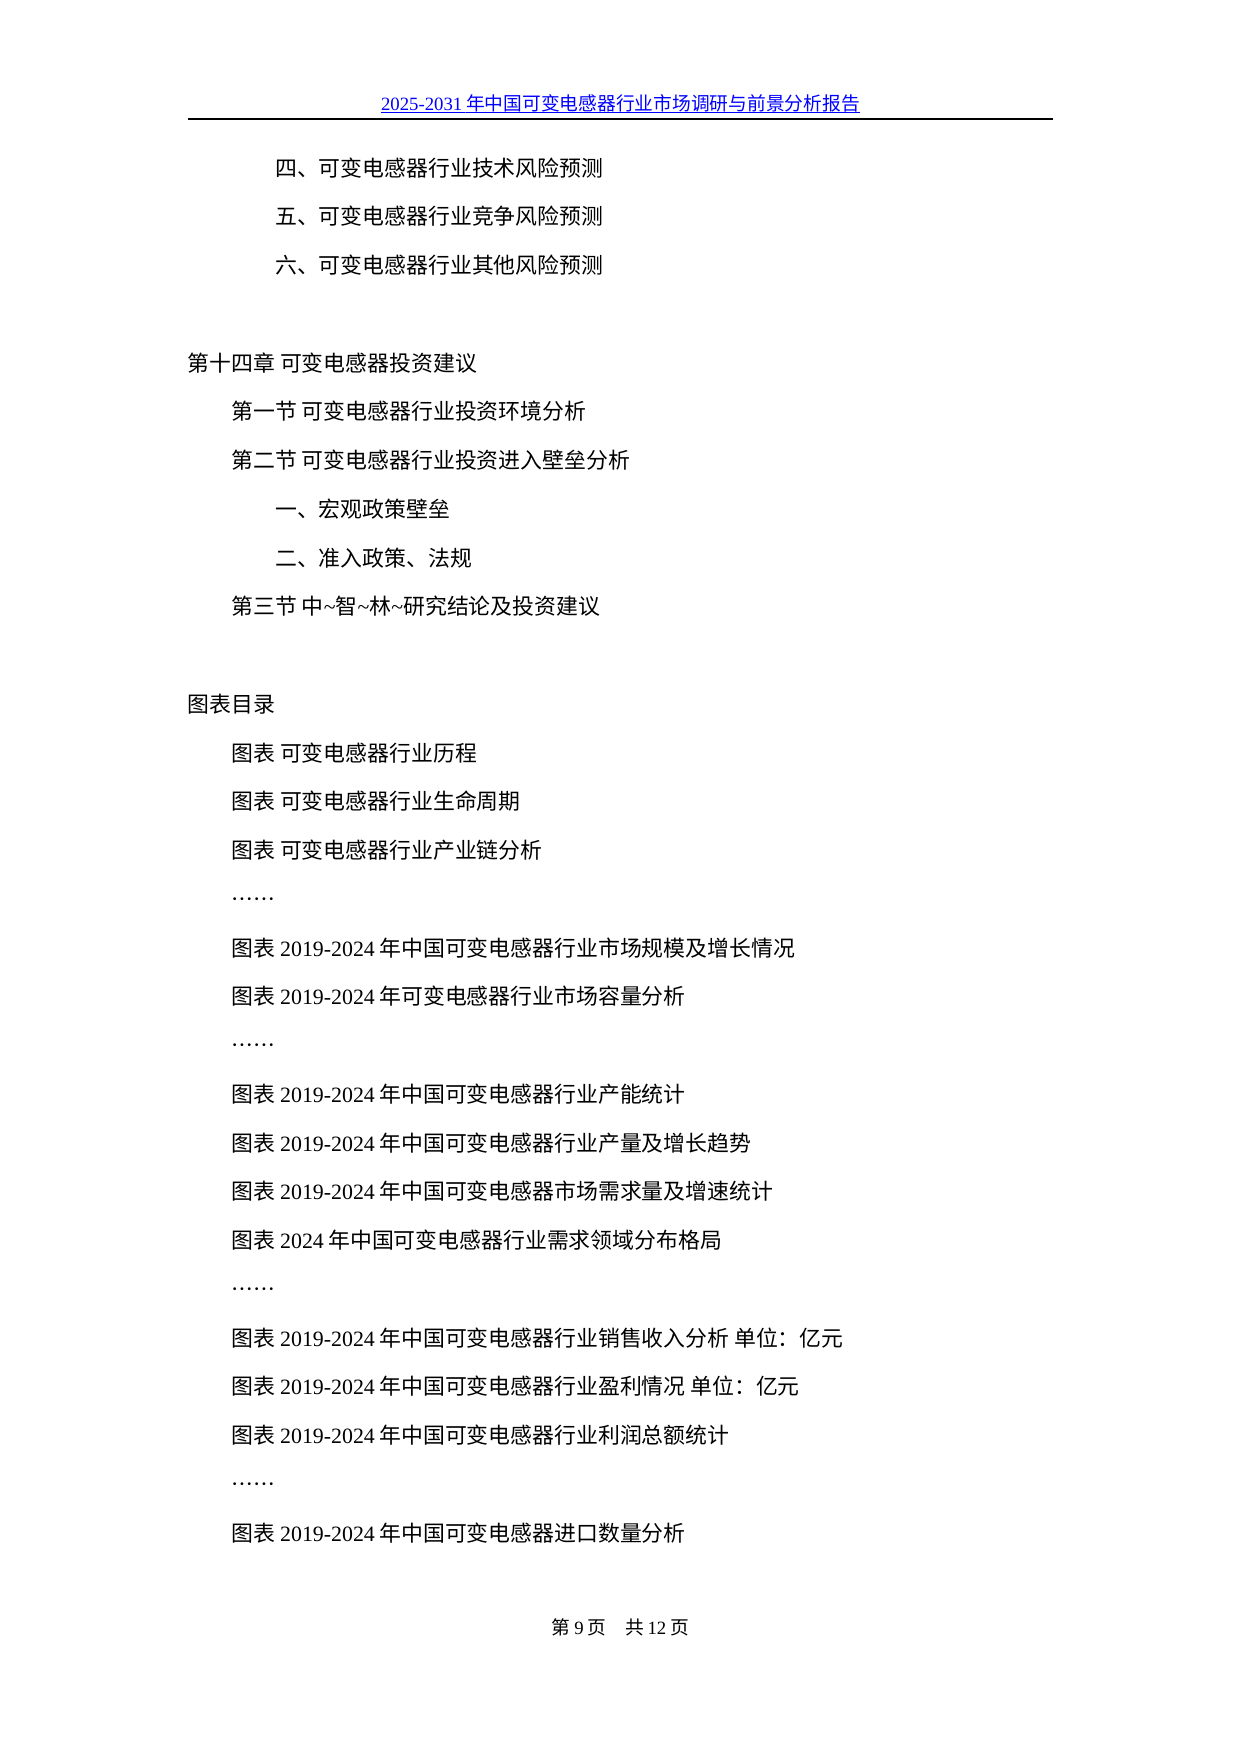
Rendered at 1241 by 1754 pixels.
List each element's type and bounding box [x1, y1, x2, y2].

text [187, 150, 1053, 1548]
